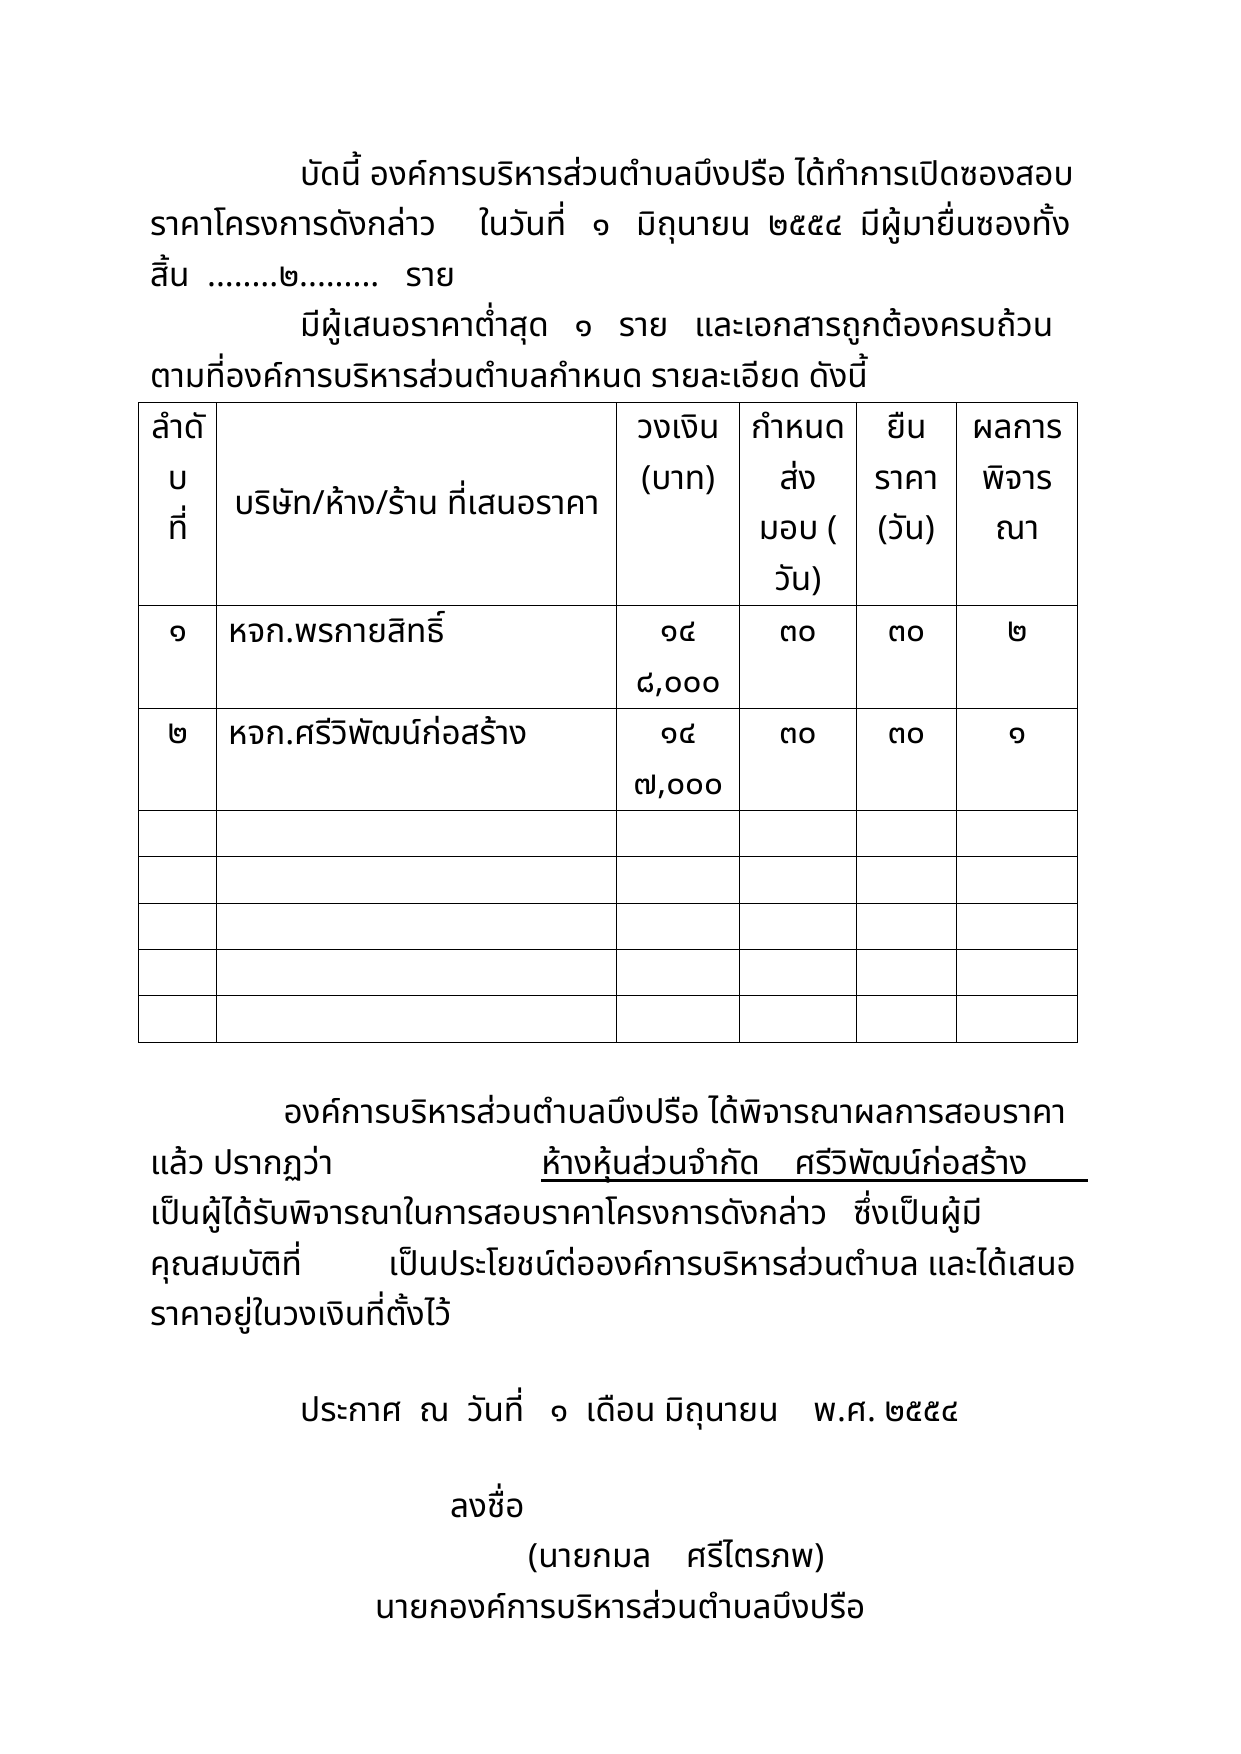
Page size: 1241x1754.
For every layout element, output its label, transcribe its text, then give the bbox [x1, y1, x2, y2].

table_header ผลการ พิจารณา [957, 403, 1077, 605]
table_cell [139, 857, 216, 902]
table_cell [957, 996, 1077, 1042]
table_cell [857, 811, 956, 856]
table_cell [217, 996, 616, 1042]
table_cell [740, 857, 856, 902]
table_cell ๑๔๘,๐๐๐ [617, 606, 739, 707]
table_cell [740, 996, 856, 1042]
table_cell ๑ [139, 606, 216, 707]
table_cell [740, 950, 856, 995]
table_header บริษัท/ห้าง/ร้าน ที่เสนอราคา [217, 403, 616, 605]
text มีผู้เสนอราคาต่ำสุด ๑ ราย และเอกสารถูกต้องครบถ้วนตามที่องค์การบริหารส่วนตำบลกำหนด รายละเอียด ดังนี้ [150, 301, 1090, 402]
table_cell [617, 996, 739, 1042]
table_cell [957, 811, 1077, 856]
table_cell หจก.พรกายสิทธิ์ [217, 606, 616, 707]
table_cell [957, 857, 1077, 902]
table_cell [139, 950, 216, 995]
table_cell [957, 904, 1077, 949]
table_cell [617, 950, 739, 995]
text บัดนี้ องค์การบริหารส่วนตำบลบึงปรือ ได้ทำการเปิดซองสอบราคาโครงการดังกล่าว ในวันที่ ๑ มิถุนายน ๒๕๕๔ มีผู้มายื่นซองทั้งสิ้น ........๒......... ราย [150, 150, 1090, 301]
table_cell [217, 811, 616, 856]
text (นายกมล ศรีไตรภพ) [450, 1532, 1090, 1583]
text ลงชื่อ [450, 1482, 1090, 1532]
table_cell [139, 904, 216, 949]
table_cell [740, 904, 856, 949]
text ประกาศ ณ วันที่ ๑ เดือน มิถุนายน พ.ศ. ๒๕๕๔ [150, 1386, 1090, 1436]
table_header ลำดับ ที่ [139, 403, 216, 605]
table_cell [617, 904, 739, 949]
text องค์การบริหารส่วนตำบลบึงปรือ ได้พิจารณาผลการสอบราคาแล้ว ปรากฏว่า ห้างหุ้นส่วนจำกัด ศรีวิพัฒน์ก่อสร้าง เป็นผู้ได้รับพิจารณาในการสอบราคาโครงการดังกล่าว ซึ่งเป็นผู้มีคุณสมบัติที่ เป็นประโยชน์ต่อองค์การบริหารส่วนตำบล และได้เสนอราคาอยู่ในวงเงินที่ตั้งไว้ [150, 1088, 1090, 1340]
table_header ยืนราคา (วัน) [857, 403, 956, 605]
table_cell ๓๐ [857, 709, 956, 809]
table_cell [217, 950, 616, 995]
table_cell ๑๔๗,๐๐๐ [617, 709, 739, 809]
table_cell ๓๐ [740, 606, 856, 707]
table_header กำหนดส่งมอบ (วัน) [740, 403, 856, 605]
table_cell หจก.ศรีวิพัฒน์ก่อสร้าง [217, 709, 616, 809]
table_cell [139, 996, 216, 1042]
table_cell ๒ [957, 606, 1077, 707]
table_cell ๒ [139, 709, 216, 809]
table_cell [217, 857, 616, 902]
table_cell [857, 857, 956, 902]
text นายกองค์การบริหารส่วนตำบลบึงปรือ [150, 1583, 1090, 1633]
table_cell ๑ [957, 709, 1077, 809]
table_cell [857, 996, 956, 1042]
table_cell [740, 811, 856, 856]
table_cell [217, 904, 616, 949]
table_cell [857, 950, 956, 995]
table_cell [139, 811, 216, 856]
table_cell [857, 904, 956, 949]
table_header วงเงิน (บาท) [617, 403, 739, 605]
table_cell [617, 811, 739, 856]
table_cell ๓๐ [857, 606, 956, 707]
table_cell ๓๐ [740, 709, 856, 809]
table_cell [957, 950, 1077, 995]
table_cell [617, 857, 739, 902]
